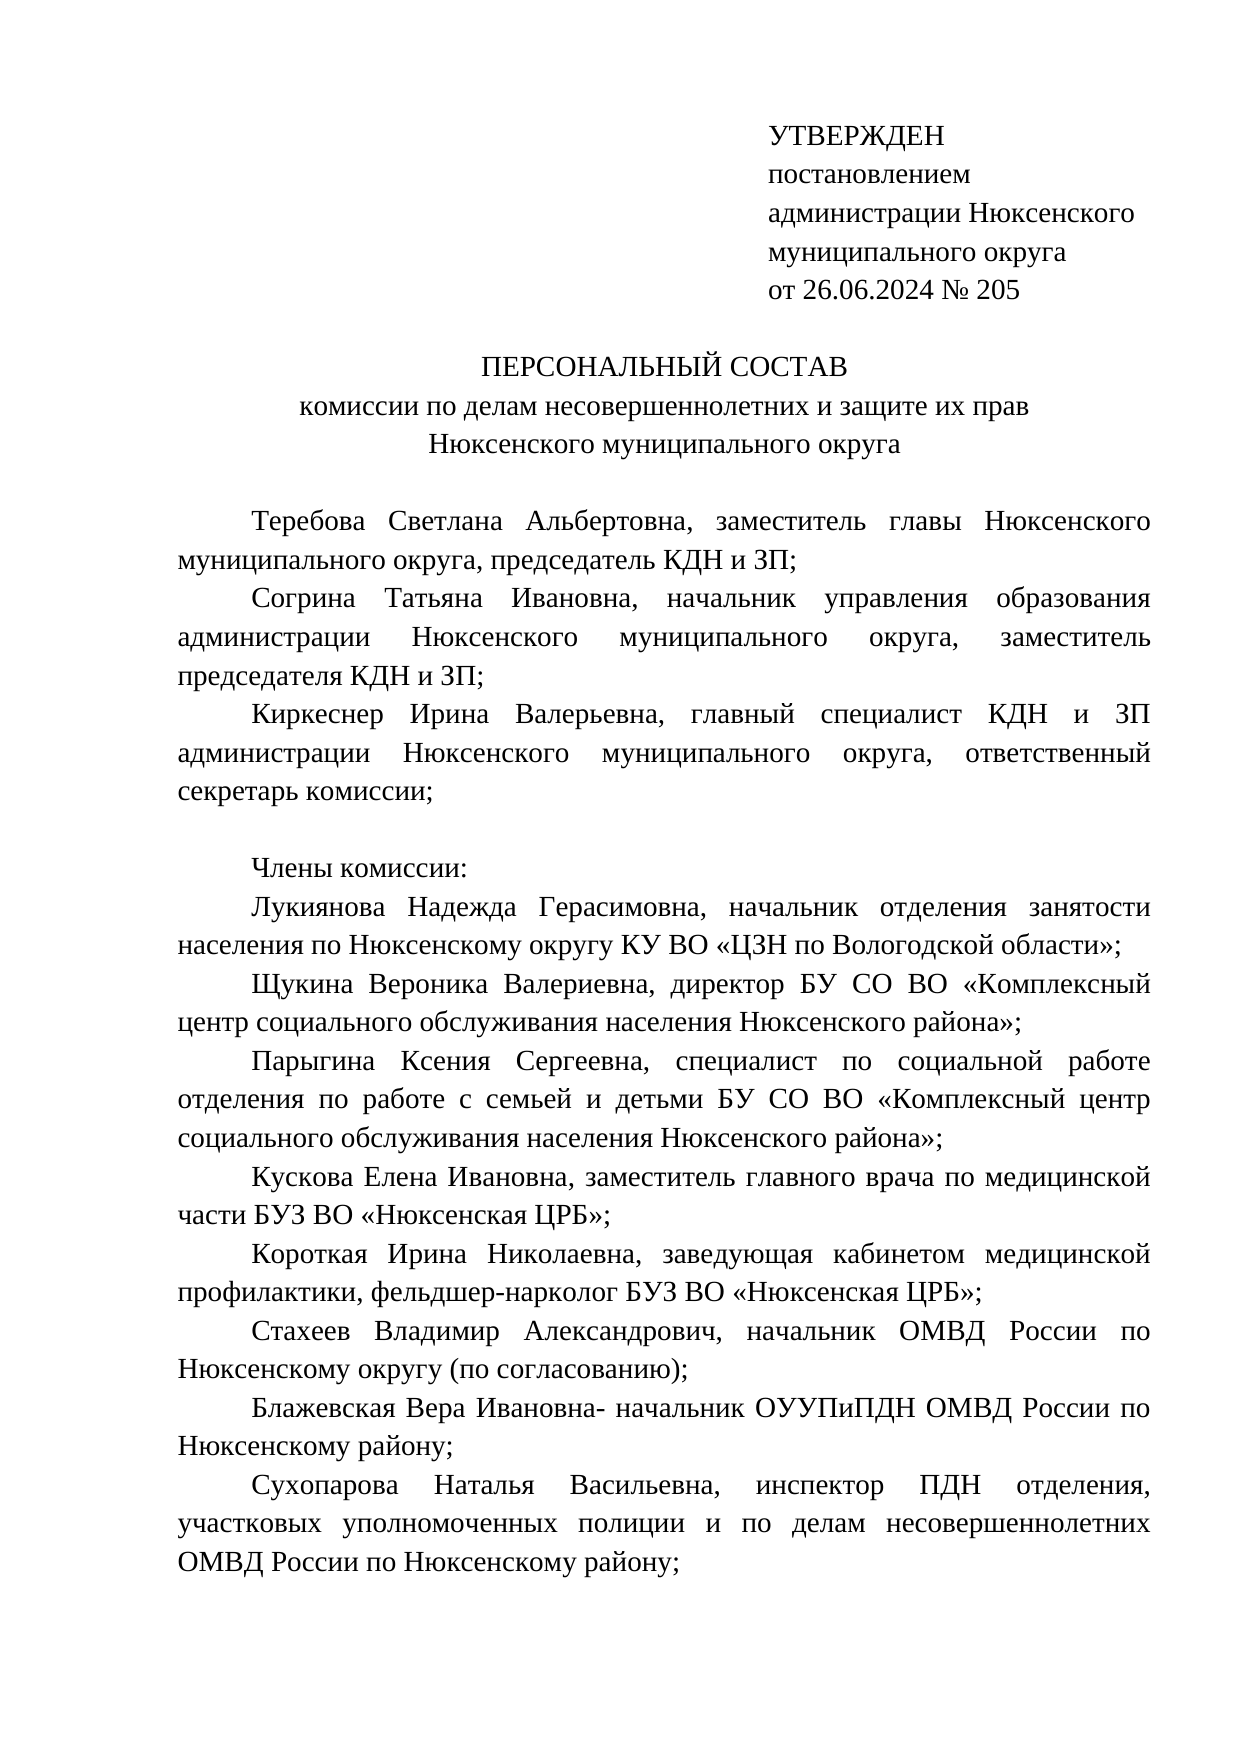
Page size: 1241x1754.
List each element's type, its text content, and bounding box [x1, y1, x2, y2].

text Члены комиссии: [177, 850, 1152, 884]
text УТВЕРЖДЕН [768, 118, 1152, 152]
text ПЕРСОНАЛЬНЫЙ СОСТАВ [177, 349, 1152, 383]
text Парыгина Ксения Сергеевна, специалист по социальной работе отделения по работе с семьей и детьми БУ СО ВО «Комплексный центр социального обслуживания населения Нюксенского района»; [177, 1043, 1152, 1154]
text Блажевская Вера Ивановна- начальник ОУУПиПДН ОМВД России по Нюксенскому району; [177, 1390, 1152, 1462]
text Теребова Светлана Альбертовна, заместитель главы Нюксенского муниципального округа, председатель КДН и ЗП; [177, 503, 1152, 576]
text Лукиянова Надежда Герасимовна, начальник отделения занятости населения по Нюксенскому округу КУ ВО «ЦЗН по Вологодской области»; [177, 889, 1152, 961]
text Сухопарова Наталья Васильевна, инспектор ПДН отделения, участковых уполномоченных полиции и по делам несовершеннолетних ОМВД России по Нюксенскому району; [177, 1467, 1152, 1578]
text Короткая Ирина Николаевна, заведующая кабинетом медицинской профилактики, фельдшер-нарколог БУЗ ВО «Нюксенская ЦРБ»; [177, 1236, 1152, 1308]
text комиссии по делам несовершеннолетних и защите их прав [177, 388, 1152, 421]
text Нюксенского муниципального округа [177, 426, 1152, 460]
text Щукина Вероника Валериевна, директор БУ СО ВО «Комплексный центр социального обслуживания населения Нюксенского района»; [177, 966, 1152, 1038]
text Киркеснер Ирина Валерьевна, главный специалист КДН и ЗП администрации Нюксенского муниципального округа, ответственный секретарь комиссии; [177, 696, 1152, 807]
text Согрина Татьяна Ивановна, начальник управления образования администрации Нюксенского муниципального округа, заместитель председателя КДН и ЗП; [177, 581, 1152, 691]
text Кускова Елена Ивановна, заместитель главного врача по медицинской части БУЗ ВО «Нюксенская ЦРБ»; [177, 1159, 1152, 1231]
text Стахеев Владимир Александрович, начальник ОМВД России по Нюксенскому округу (по согласованию); [177, 1313, 1152, 1385]
text постановлением администрации Нюксенского муниципального округа [768, 157, 1152, 267]
text от 26.06.2024 № 205 [768, 272, 1152, 306]
